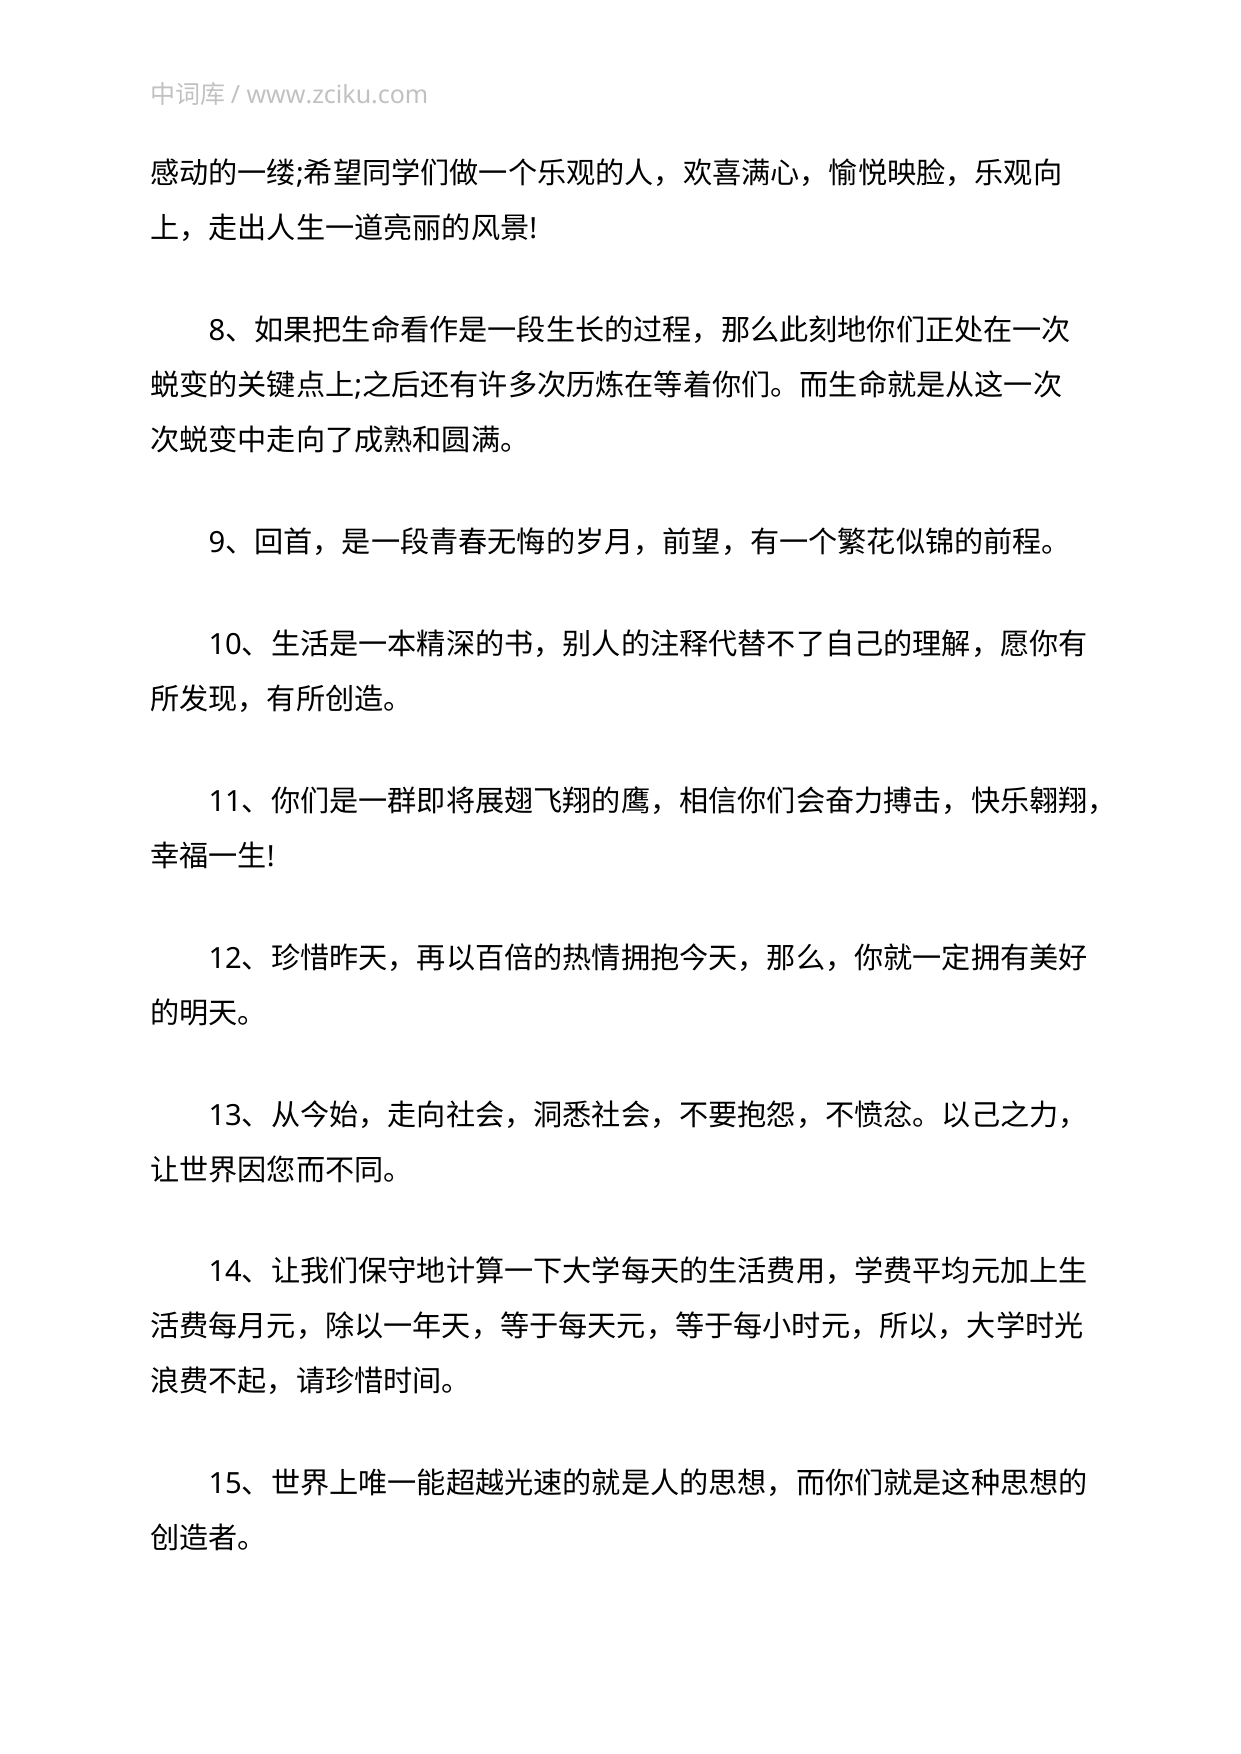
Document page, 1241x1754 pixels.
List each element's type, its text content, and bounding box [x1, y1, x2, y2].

text 10、生活是一本精深的书，别人的注释代替不了自己的理解，愿你有所发现，有所创造。 [150, 621, 1090, 718]
text 14、让我们保守地计算一下大学每天的生活费用，学费平均元加上生活费每月元，除以一年天，等于每天元，等于每小时元，所以，大学时光浪费不起，请珍惜时间。 [150, 1248, 1090, 1400]
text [150, 150, 1090, 247]
text 12、珍惜昨天，再以百倍的热情拥抱今天，那么，你就一定拥有美好的明天。 [150, 934, 1090, 1032]
text 13、从今始，走向社会，洞悉社会，不要抱怨，不愤忿。以己之力，让世界因您而不同。 [150, 1091, 1090, 1188]
text 11、你们是一群即将展翅飞翔的鹰，相信你们会奋力搏击，快乐翱翔，幸福一生! [150, 777, 1090, 875]
text 15、世界上唯一能超越光速的就是人的思想，而你们就是这种思想的创造者。 [150, 1460, 1090, 1557]
text 9、回首，是一段青春无悔的岁月，前望，有一个繁花似锦的前程。 [150, 519, 1090, 561]
text 8、如果把生命看作是一段生长的过程，那么此刻地你们正处在一次蜕变的关键点上;之后还有许多次历炼在等着你们。而生命就是从这一次次蜕变中走向了成熟和圆满。 [150, 307, 1090, 459]
